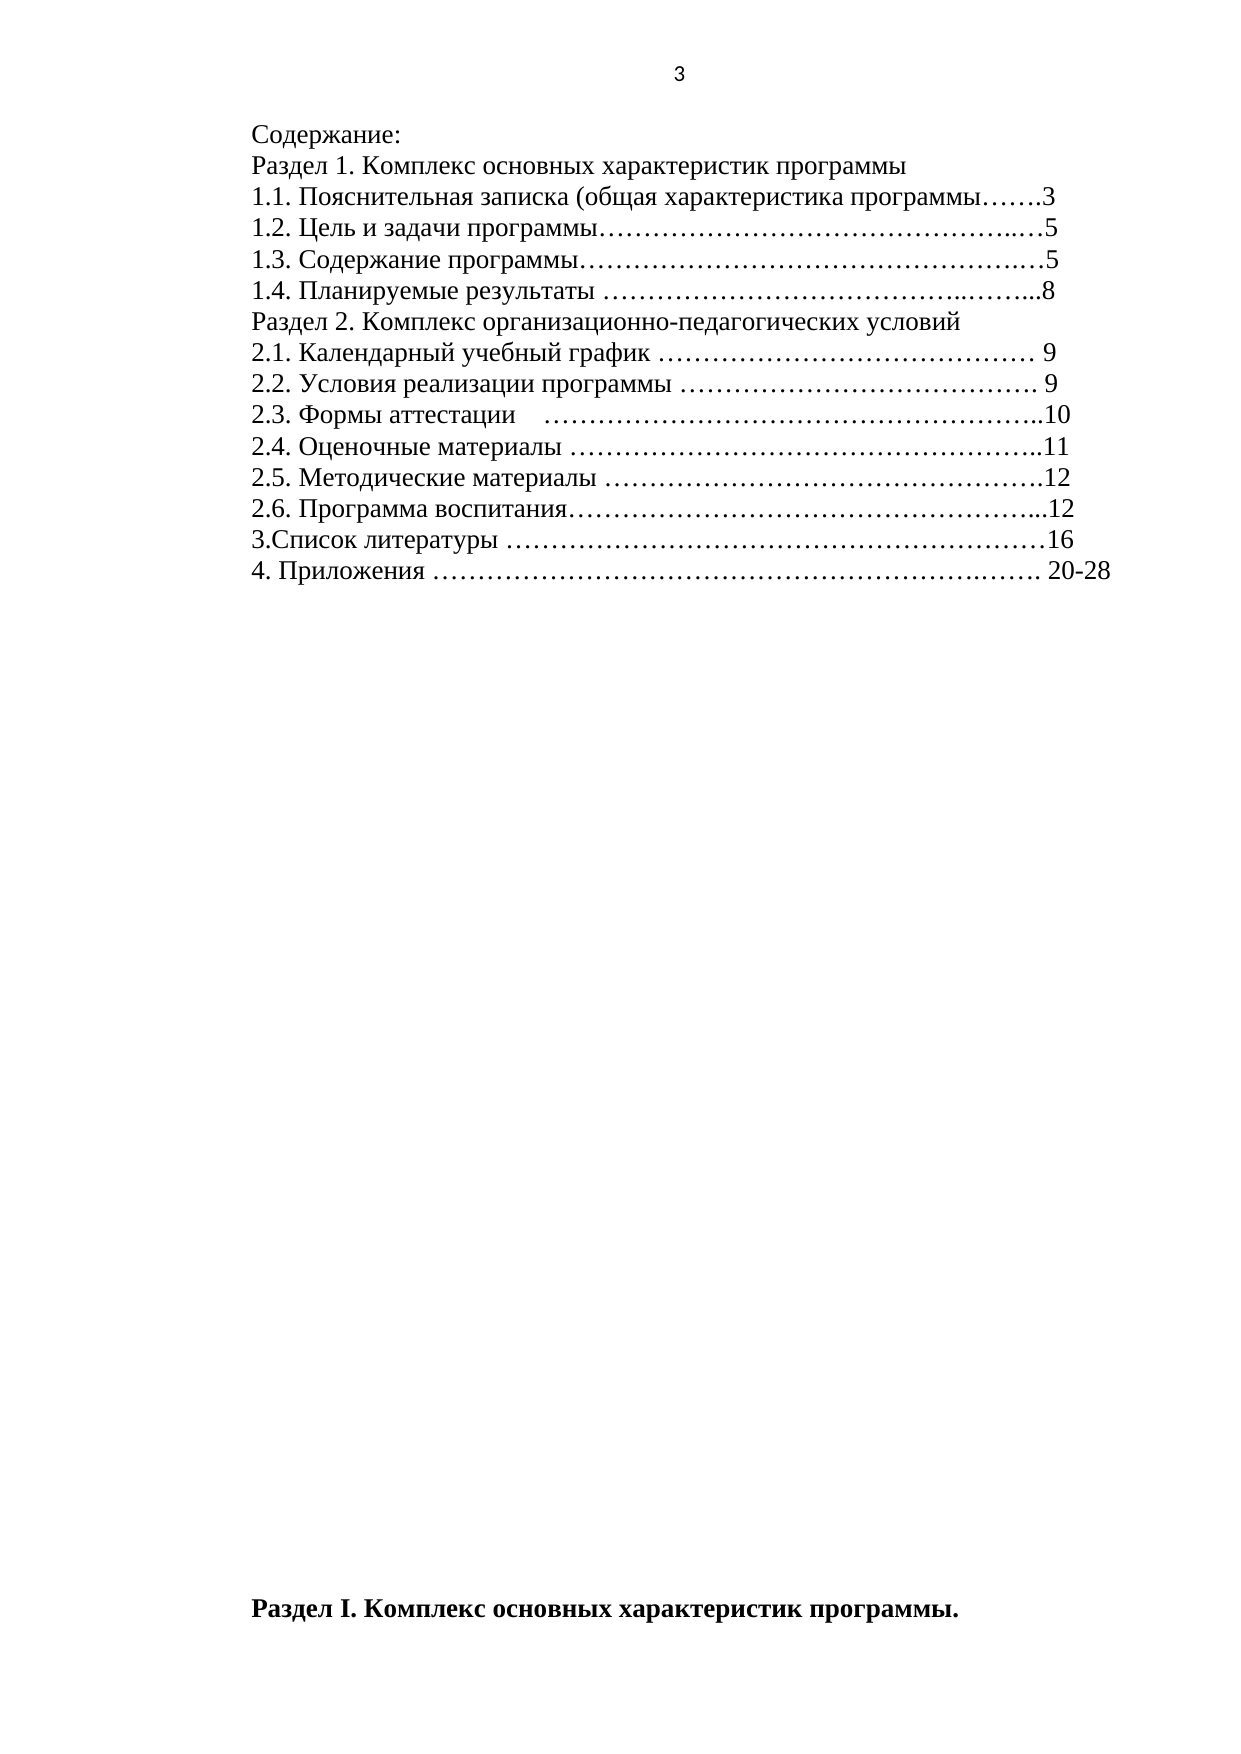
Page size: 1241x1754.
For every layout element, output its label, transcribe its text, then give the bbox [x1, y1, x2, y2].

text 2.2. Условия реализации программы …………………………………. 9 [177, 367, 1181, 398]
text 2.5. Методические материалы ………………………………………….12 [177, 461, 1181, 492]
text 3.Список литературы ……………………………………………………16 [177, 523, 1181, 554]
text 1.1. Пояснительная записка (общая характеристика программы…….3 [177, 180, 1181, 212]
text Раздел 1. Комплекс основных характеристик программы [177, 149, 1181, 180]
text 2.6. Программа воспитания……………………………………………...12 [177, 492, 1181, 523]
text Содержание: [177, 118, 1181, 149]
text 2.3. Формы аттестации ………………………………………………..10 [177, 398, 1181, 429]
text 1.2. Цель и задачи программы………………………………………..…5 [177, 212, 1181, 243]
text 2.4. Оценочные материалы ……………………………………………..11 [177, 429, 1181, 461]
text 1.4. Планируемые результаты …………………………………..……...8 [177, 274, 1181, 305]
text Раздел I. Комплекс основных характеристик программы. [177, 1592, 1181, 1623]
text 1.3. Содержание программы………………………………………….…5 [177, 243, 1181, 274]
text 4. Приложения …………………………………………………….……. 20-28 [177, 554, 1181, 585]
text Раздел 2. Комплекс организационно-педагогических условий [177, 305, 1181, 336]
text 2.1. Календарный учебный график …………………………………… 9 [177, 336, 1181, 367]
